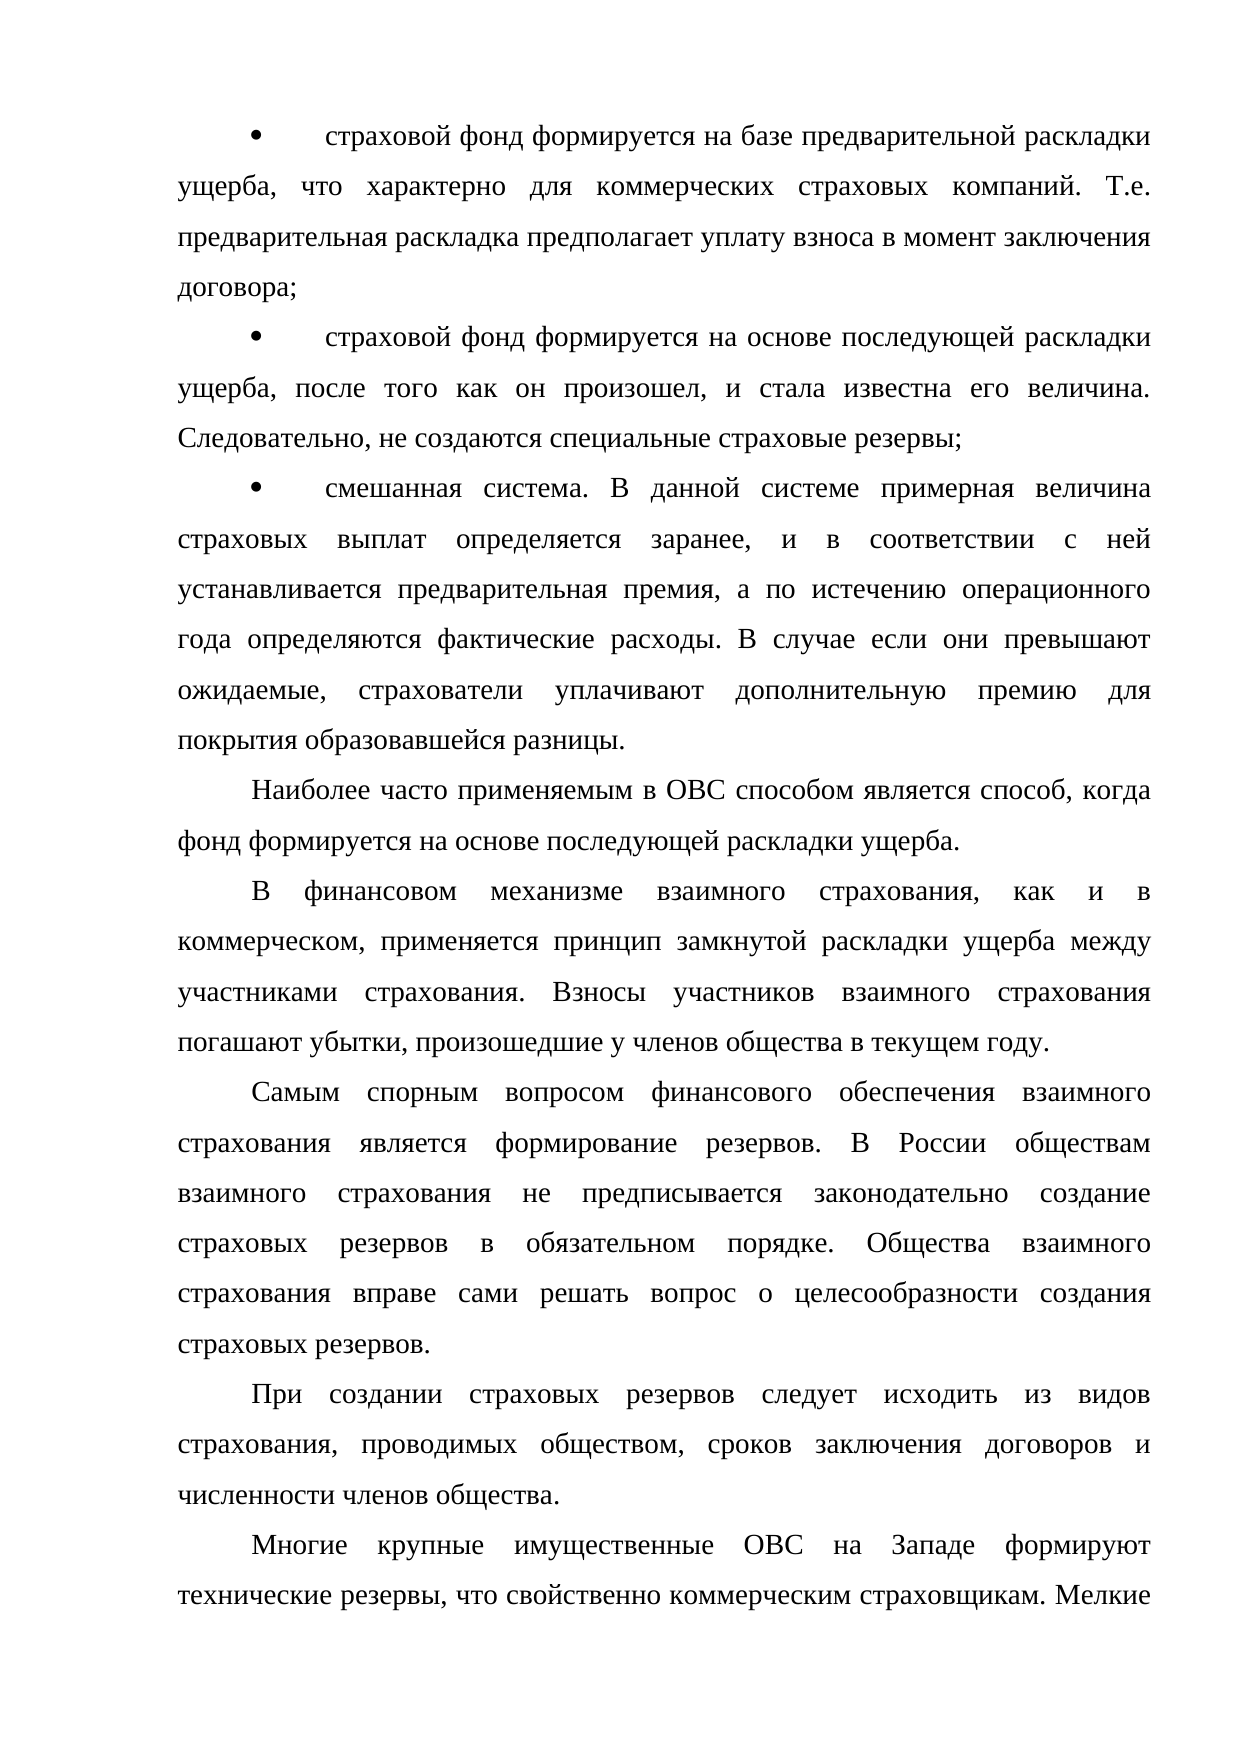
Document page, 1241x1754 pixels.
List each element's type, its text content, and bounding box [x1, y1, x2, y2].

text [177, 1527, 1152, 1611]
list смешанная система. В данной системе примерная величина страховых выплат определяется заранее, и в соответствии с ней устанавливается предварительная премия, а по истечению операционного года определяются фактические расходы. В случае если они превышают ожидаемые, страхователи уплачивают дополнительную премию для покрытия образовавшейся разницы. [177, 471, 1152, 756]
list страховой фонд формируется на базе предварительной раскладки ущерба, что характерно для коммерческих страховых компаний. Т.е. предварительная раскладка предполагает уплату взноса в момент заключения договора; [177, 118, 1152, 303]
text Наиболее часто применяемым в ОВС способом является способ, когда фонд формируется на основе последующей раскладки ущерба. [177, 772, 1152, 856]
text Самым спорным вопросом финансового обеспечения взаимного страхования является формирование резервов. В России обществам взаимного страхования не предписывается законодательно создание страховых резервов в обязательном порядке. Общества взаимного страхования вправе сами решать вопрос о целесообразности создания страховых резервов. [177, 1074, 1152, 1359]
text В финансовом механизме взаимного страхования, как и в коммерческом, применяется принцип замкнутой раскладки ущерба между участниками страхования. Взносы участников взаимного страхования погашают убытки, произошедшие у членов общества в текущем году. [177, 873, 1152, 1058]
text При создании страховых резервов следует исходить из видов страхования, проводимых обществом, сроков заключения договоров и численности членов общества. [177, 1376, 1152, 1510]
list страховой фонд формируется на основе последующей раскладки ущерба, после того как он произошел, и стала известна его величина. Следовательно, не создаются специальные страховые резервы; [177, 319, 1152, 454]
